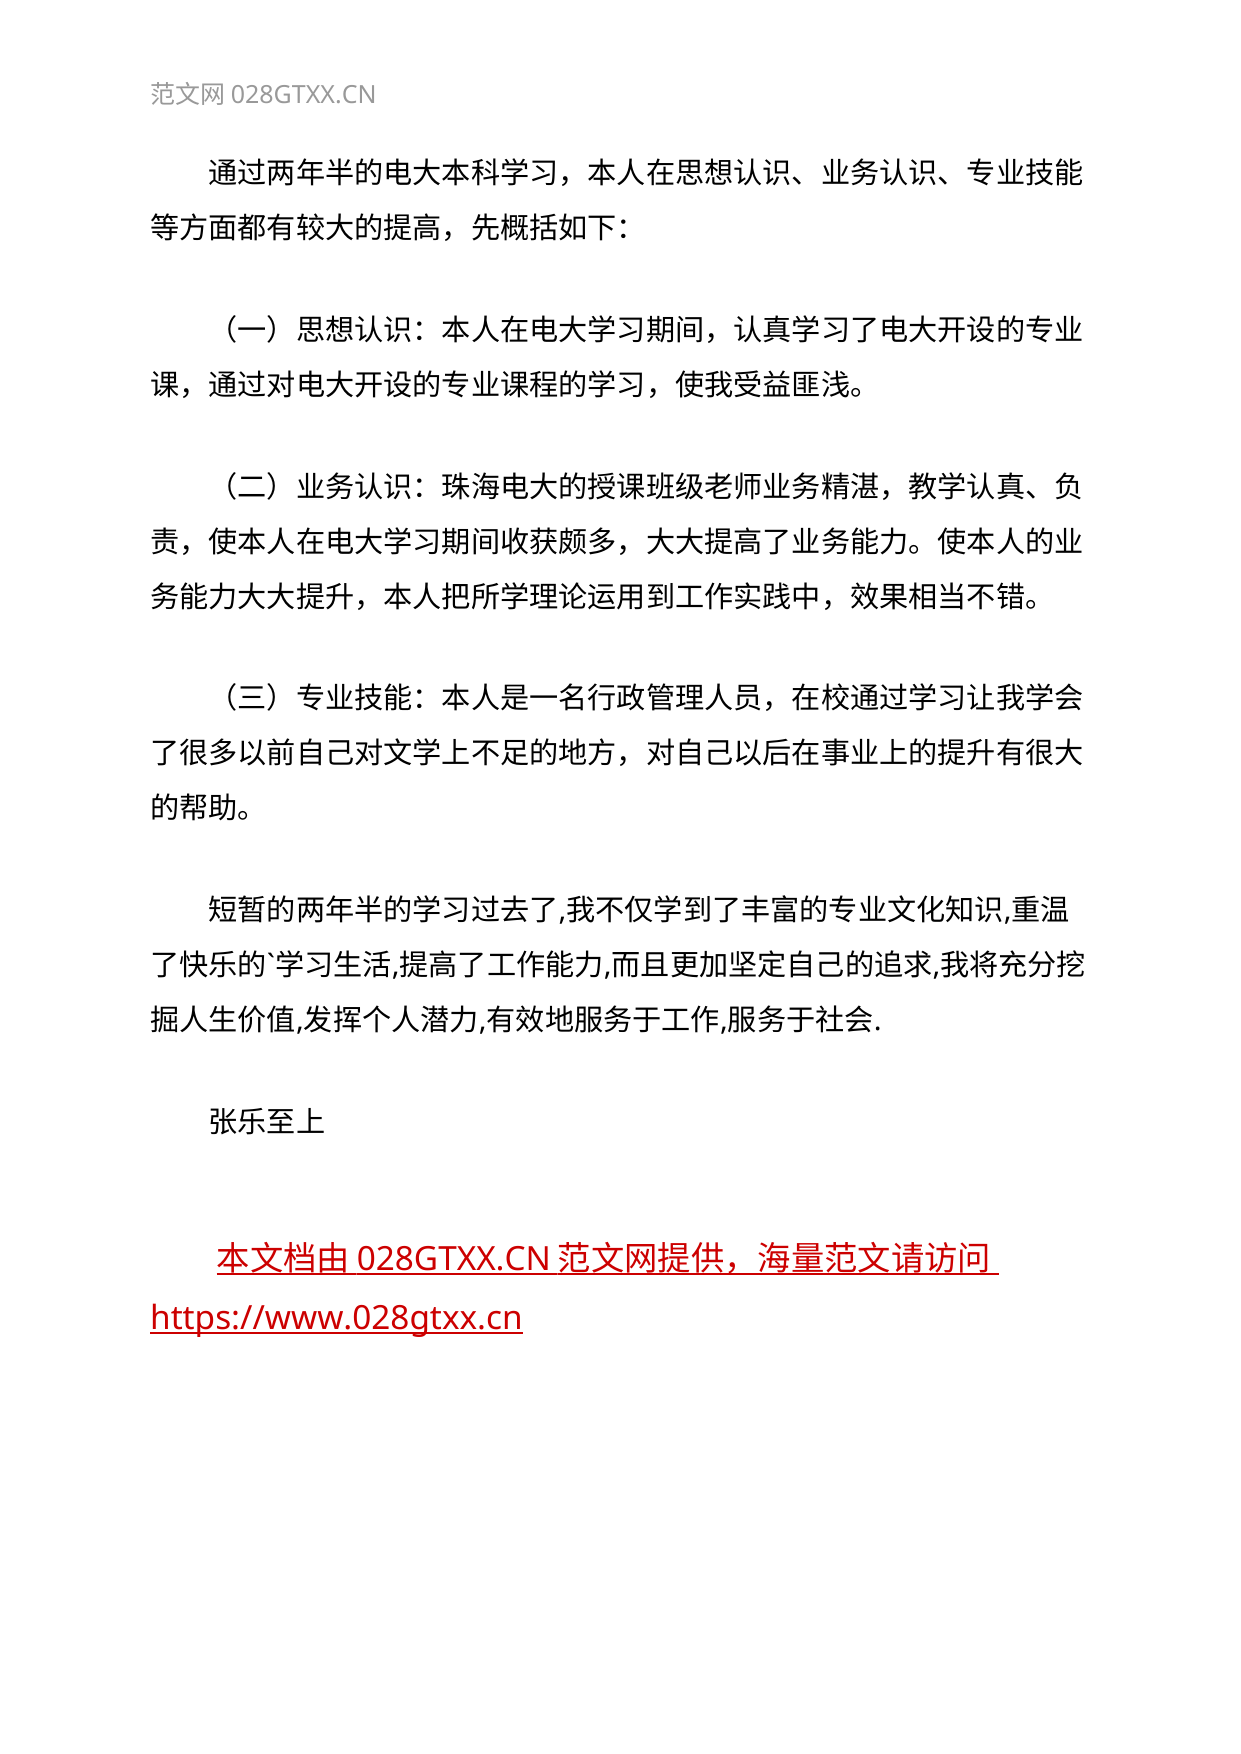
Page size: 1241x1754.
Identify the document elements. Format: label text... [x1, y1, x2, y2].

text 本文档由028GTXX.CN范文网提供，海量范文请访问 https://www.028gtxx.cn [150, 1231, 1090, 1339]
text 短暂的两年半的学习过去了,我不仅学到了丰富的专业文化知识,重温了快乐的`学习生活,提高了工作能力,而且更加坚定自己的追求,我将充分挖掘人生价值,发挥个人潜力,有效地服务于工作,服务于社会. [150, 886, 1090, 1039]
text （二）业务认识：珠海电大的授课班级老师业务精湛，教学认真、负责，使本人在电大学习期间收获颇多，大大提高了业务能力。使本人的业务能力大大提升，本人把所学理论运用到工作实践中，效果相当不错。 [150, 463, 1090, 615]
text （一）思想认识：本人在电大学习期间，认真学习了电大开设的专业课，通过对电大开设的专业课程的学习，使我受益匪浅。 [150, 307, 1090, 404]
text 张乐至上 [150, 1098, 1090, 1141]
text （三）专业技能：本人是一名行政管理人员，在校通过学习让我学会了很多以前自己对文学上不足的地方，对自己以后在事业上的提升有很大的帮助。 [150, 675, 1090, 827]
text 通过两年半的电大本科学习，本人在思想认识、业务认识、专业技能等方面都有较大的提高，先概括如下： [150, 150, 1090, 247]
